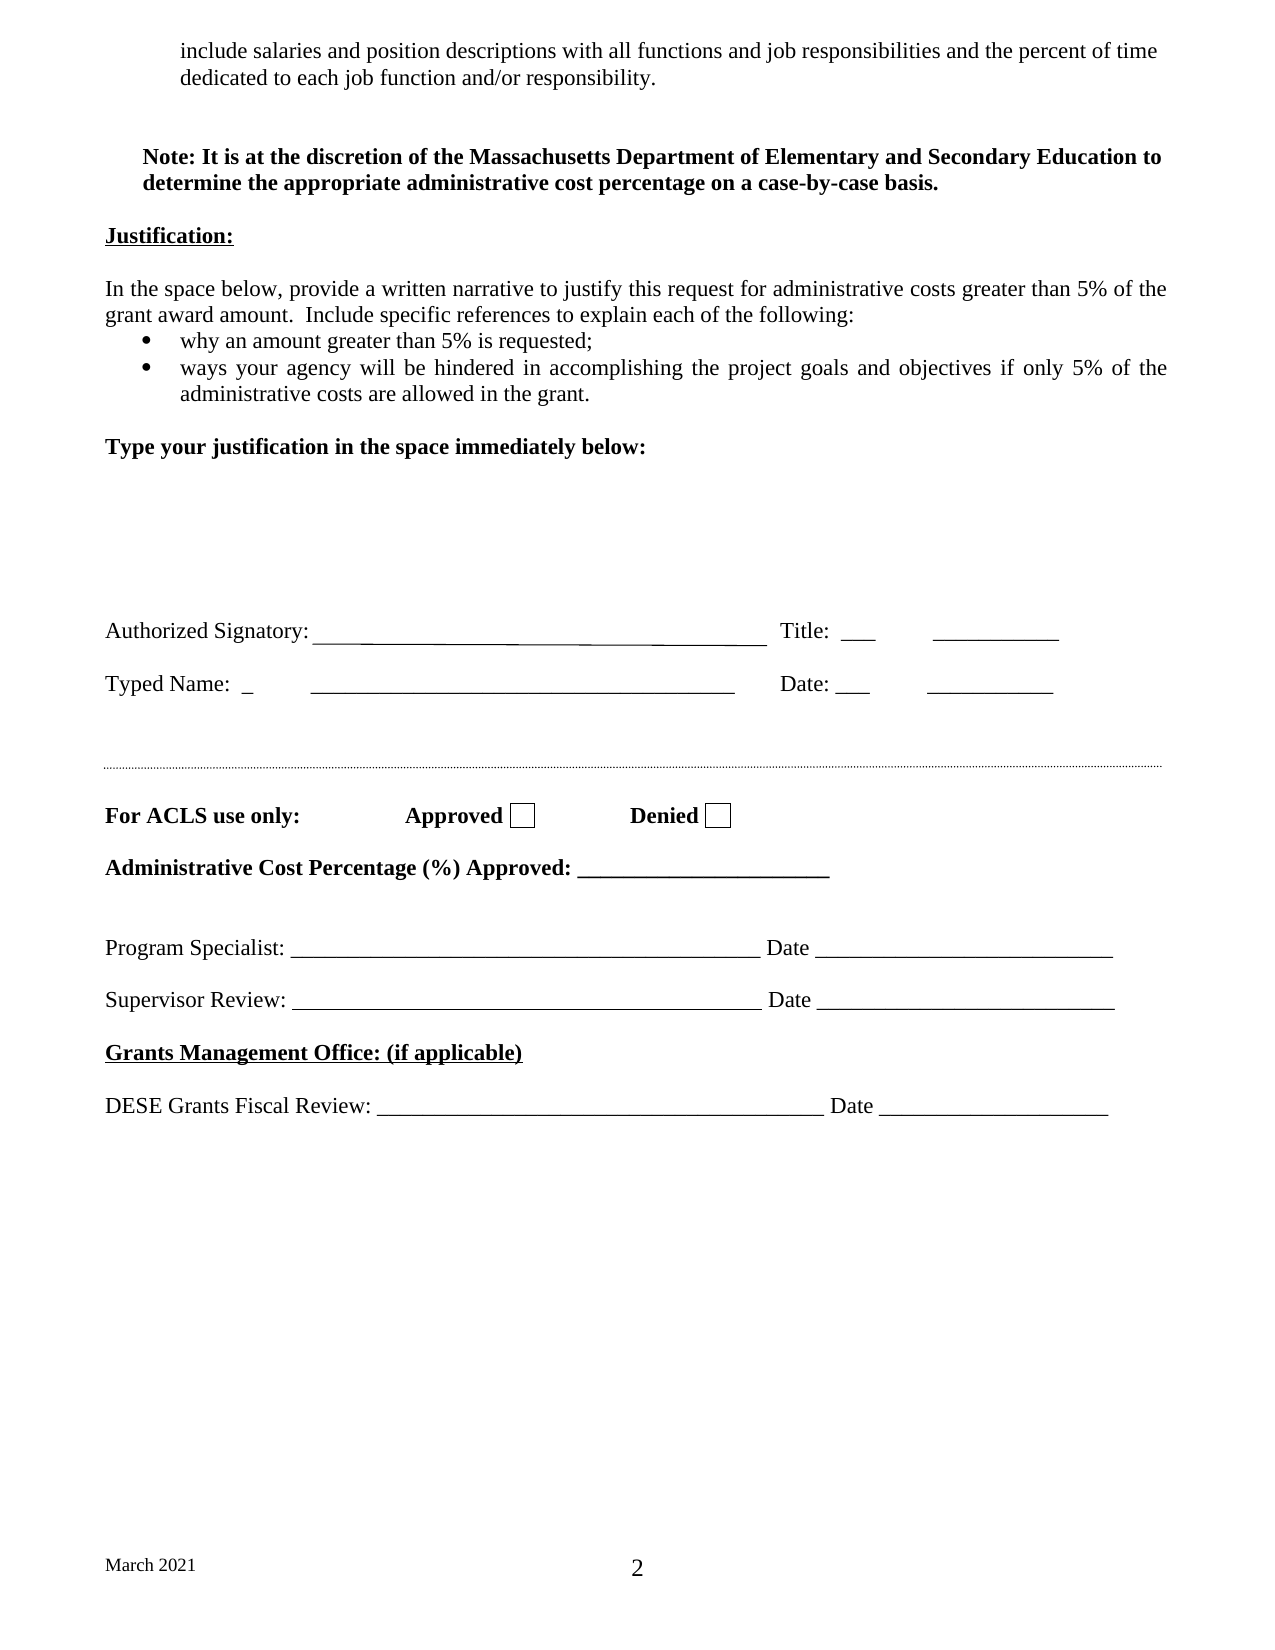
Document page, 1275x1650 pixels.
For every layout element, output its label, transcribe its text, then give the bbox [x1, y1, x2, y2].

list ways your agency will be hindered in accomplishing the project goals and objectives if only 5% of the administrative costs are allowed in the grant. [142, 354, 1170, 406]
text Type your justification in the space immediately below: [105, 433, 1170, 459]
list why an amount greater than 5% is requested; [142, 327, 1170, 354]
text For ACLS use only: Approved Denied [105, 802, 1170, 828]
text Supervisor Review: Date __________________________ [105, 986, 1170, 1013]
text Note: It is at the discretion of the Massachusetts Department of Elementary and Secondary Education to determine the appropriate administrative cost percentage on a case-by-case basis. [142, 143, 1170, 196]
text Authorized Signatory: Title: ___ ___________ [105, 617, 1170, 644]
text DESE Grants Fiscal Review: _______________________________________ Date ____________________ [105, 1092, 1170, 1118]
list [142, 37, 1170, 90]
text Justification: [105, 222, 1170, 248]
text Grants Management Office: (if applicable) [105, 1039, 1170, 1065]
text In the space below, provide a written narrative to justify this request for administrative costs greater than 5% of the grant award amount. Include specific references to explain each of the following: [105, 275, 1170, 327]
text Typed Name: _ _____________________________________ Date: ___ ___________ [105, 670, 1170, 696]
text Program Specialist: _________________________________________ Date __________________________ [105, 933, 1170, 960]
text Administrative Cost Percentage (%) Approved: ______________________ [105, 854, 1170, 881]
